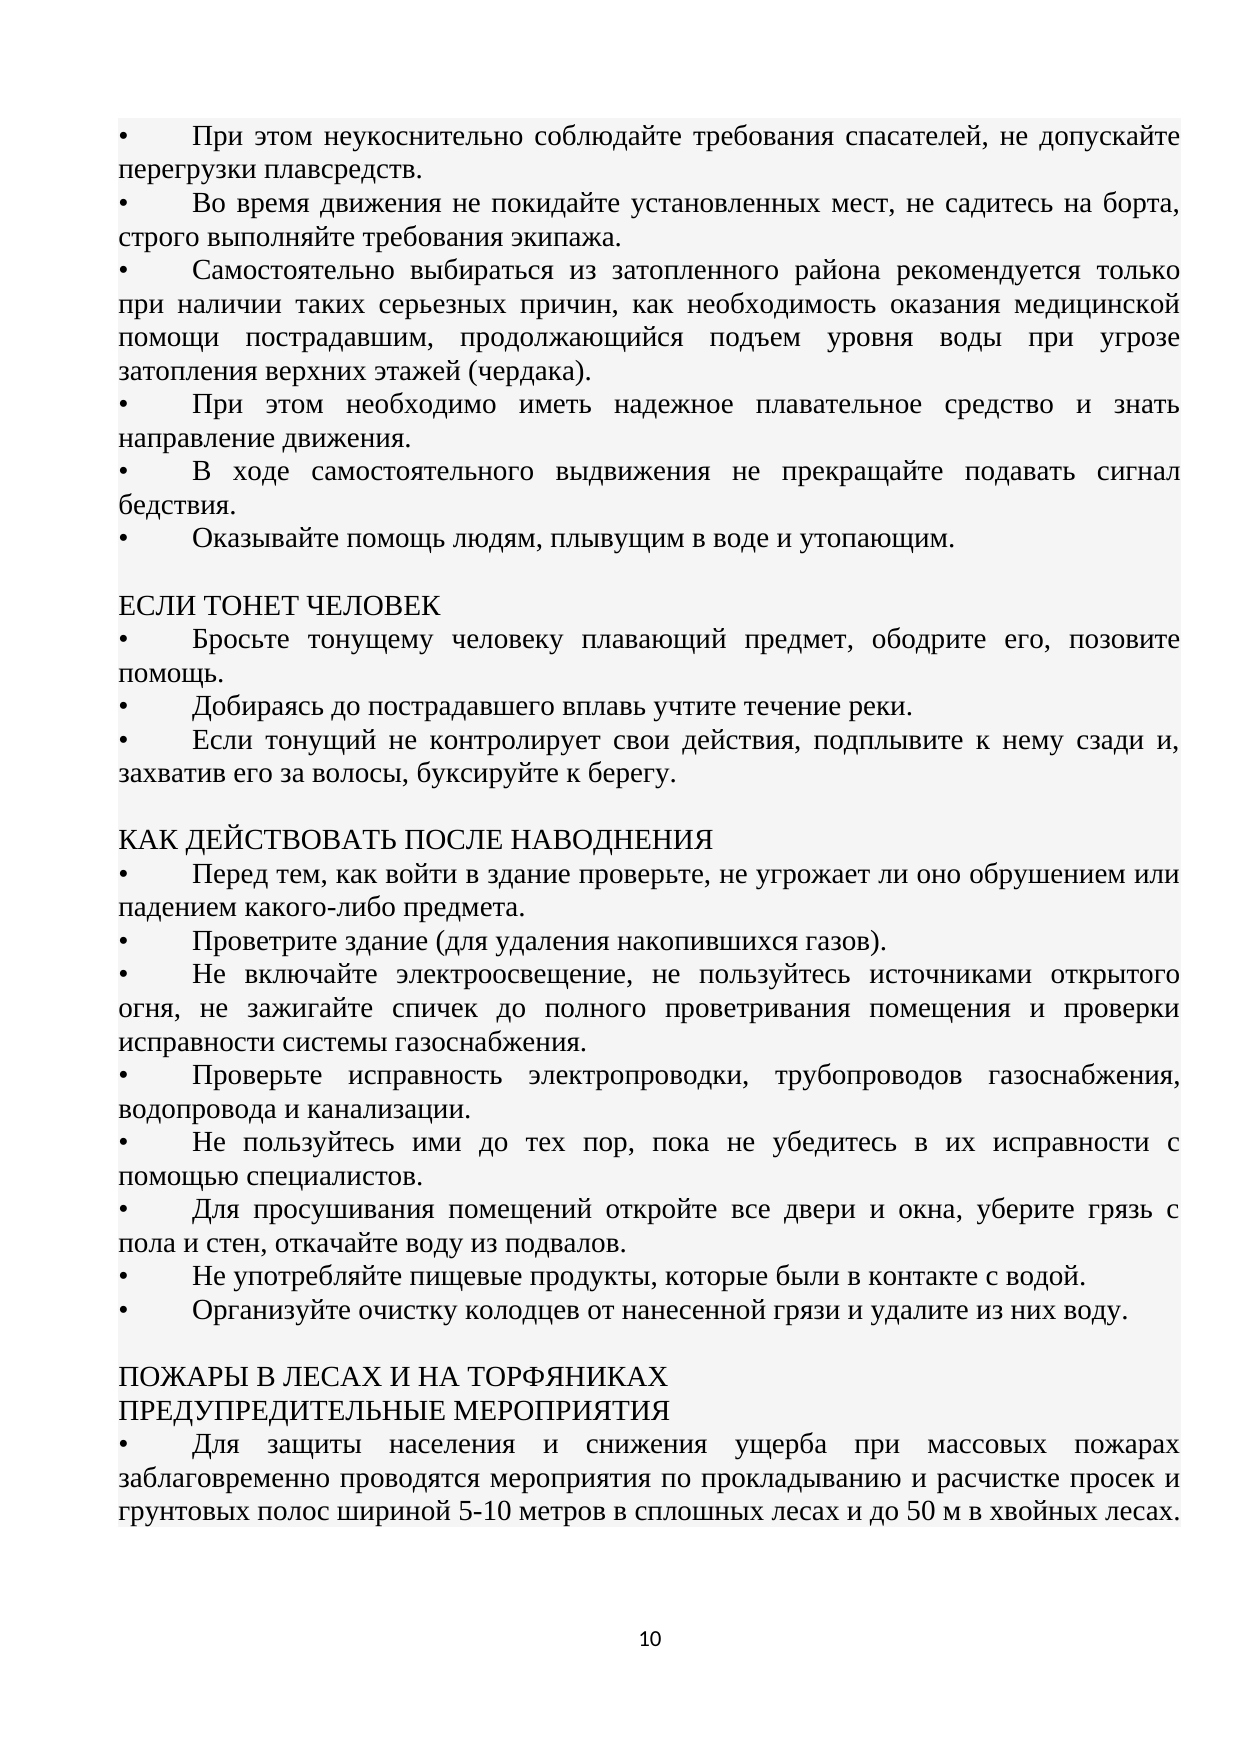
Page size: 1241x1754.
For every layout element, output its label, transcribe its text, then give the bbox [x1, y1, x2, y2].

text ЕСЛИ ТОНЕТ ЧЕЛОВЕК [118, 588, 1181, 621]
list Для защиты населения и снижения ущерба при массовых пожарах заблаговременно проводятся мероприятия по прокладыванию и расчистке просек и грунтовых полос шириной 5-10 метров в сплошных лесах и до 50 м в хвойных лесах. [118, 1426, 1181, 1527]
list Перед тем, как войти в здание проверьте, не угрожает ли оно обрушением или падением какого-либо предмета. [118, 856, 1181, 923]
list Для просушивания помещений откройте все двери и окна, уберите грязь с пола и стен, откачайте воду из подвалов. [118, 1191, 1181, 1258]
list Если тонущий не контролирует свои действия, подплывите к нему сзади и, захватив его за волосы, буксируйте к берегу. [118, 722, 1181, 789]
list Не употребляйте пищевые продукты, которые были в контакте с водой. [118, 1258, 1181, 1292]
text ПРЕДУПРЕДИТЕЛЬНЫЕ МЕРОПРИЯТИЯ [118, 1393, 1181, 1426]
list Во время движения не покидайте установленных мест, не садитесь на борта, строго выполняйте требования экипажа. [118, 185, 1181, 252]
text КАК ДЕЙСТВОВАТЬ ПОСЛЕ НАВОДНЕНИЯ [118, 822, 1181, 856]
list При этом необходимо иметь надежное плавательное средство и знать направление движения. [118, 386, 1181, 453]
list Оказывайте помощь людям, плывущим в воде и утопающим. [118, 521, 1181, 554]
list При этом неукоснительно соблюдайте требования спасателей, не допускайте перегрузки плавсредств. [118, 118, 1181, 185]
text ПОЖАРЫ В ЛЕСАХ И НА ТОРФЯНИКАХ [118, 1359, 1181, 1393]
list Самостоятельно выбираться из затопленного района рекомендуется только при наличии таких серьезных причин, как необходимость оказания медицинской помощи пострадавшим, продолжающийся подъем уровня воды при угрозе затопления верхних этажей (чердака). [118, 252, 1181, 386]
list Не включайте электроосвещение, не пользуйтесь источниками открытого огня, не зажигайте спичек до полного проветривания помещения и проверки исправности системы газоснабжения. [118, 957, 1181, 1057]
list В ходе самостоятельного выдвижения не прекращайте подавать сигнал бедствия. [118, 453, 1181, 521]
list Бросьте тонущему человеку плавающий предмет, ободрите его, позовите помощь. [118, 621, 1181, 688]
list Проверьте исправность электропроводки, трубопроводов газоснабжения, водопровода и канализации. [118, 1057, 1181, 1124]
list Проветрите здание (для удаления накопившихся газов). [118, 923, 1181, 957]
list Добираясь до пострадавшего вплавь учтите течение реки. [118, 688, 1181, 722]
list Организуйте очистку колодцев от нанесенной грязи и удалите из них воду. [118, 1292, 1181, 1326]
list Не пользуйтесь ими до тех пор, пока не убедитесь в их исправности с помощью специалистов. [118, 1124, 1181, 1191]
